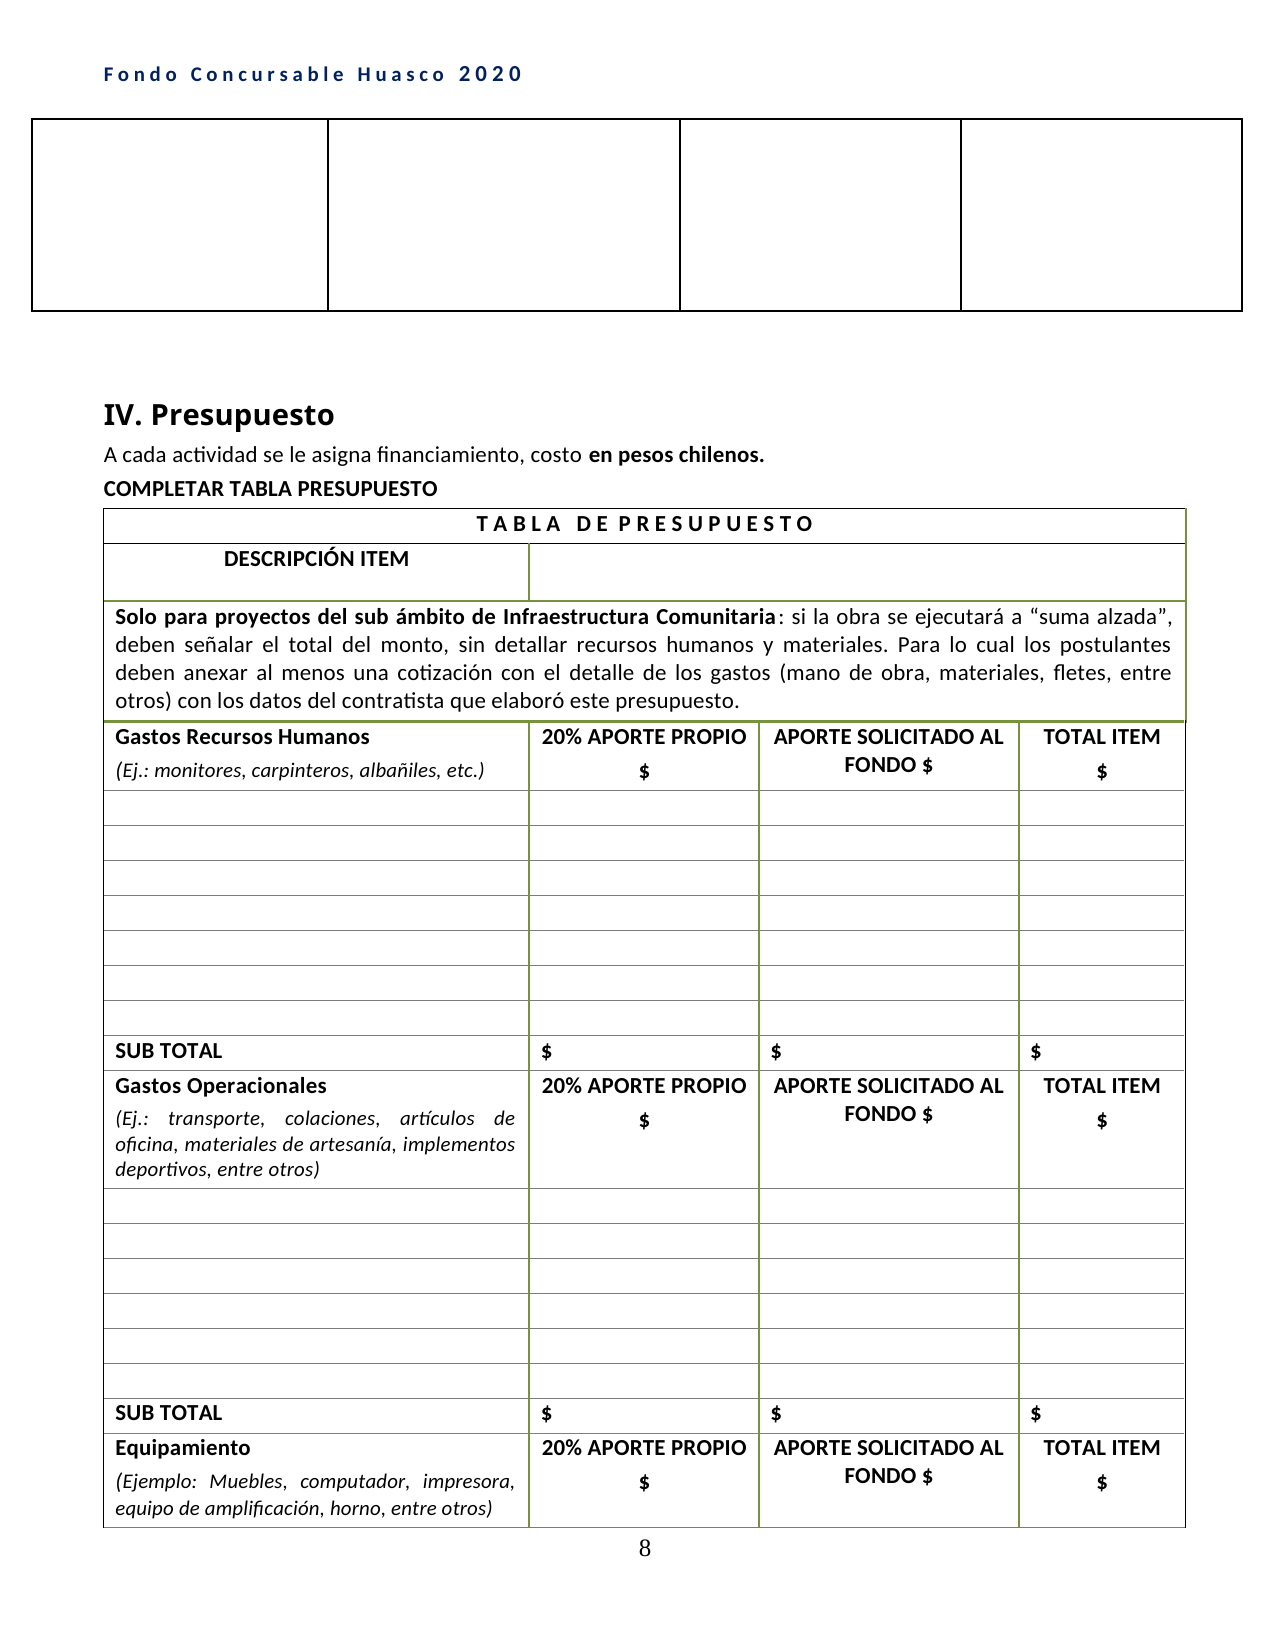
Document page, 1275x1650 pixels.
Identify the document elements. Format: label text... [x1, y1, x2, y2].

table_cell [530, 931, 758, 965]
table_cell [530, 1224, 758, 1257]
table_cell [760, 1259, 1018, 1292]
table_cell APORTE SOLICITADO AL FONDO $ [760, 1434, 1018, 1527]
table_cell [329, 120, 679, 310]
table_cell [1020, 1293, 1185, 1327]
table_cell [530, 1259, 758, 1292]
text A cada actividad se le asigna financiamiento, costo en pesos chilenos. [103, 440, 1186, 468]
table_cell [760, 1224, 1018, 1257]
table_cell APORTE SOLICITADO AL FONDO $ [760, 1071, 1018, 1187]
table_cell [760, 1189, 1018, 1222]
table_cell [104, 1259, 528, 1292]
table_cell 20% APORTE PROPIO $ [530, 723, 758, 790]
table_cell TOTAL ITEM $ [1020, 1433, 1185, 1527]
table_cell [1020, 790, 1185, 825]
table_cell [104, 896, 528, 930]
table_cell [104, 826, 528, 860]
table_cell [104, 1364, 528, 1397]
table_cell $ [1020, 1398, 1185, 1432]
table_cell [530, 1329, 758, 1362]
table_cell [33, 120, 327, 310]
table_cell Equipamiento (Ejemplo: Muebles, computador, impresora, equipo de amplificación, horno, entre otros) [104, 1434, 528, 1527]
table_cell [760, 1294, 1018, 1327]
table_cell [104, 1001, 528, 1035]
table_cell [1020, 860, 1185, 895]
table_cell [760, 966, 1018, 1000]
table_cell Gastos Operacionales (Ej.: transporte, colaciones, artículos de oficina, materiales de artesanía, implementos deportivos, entre otros) [104, 1071, 528, 1187]
table_cell [760, 1329, 1018, 1362]
table_cell [530, 896, 758, 930]
table_cell $ [530, 1399, 758, 1432]
table_cell [760, 826, 1018, 860]
table_cell DESCRIPCIÓN ITEM [104, 544, 528, 600]
table_cell [104, 966, 528, 1000]
table_cell [530, 544, 1185, 600]
table_cell [1020, 965, 1185, 1000]
table_cell Gastos Recursos Humanos (Ej.: monitores, carpinteros, albañiles, etc.) [104, 723, 528, 790]
table_cell SUB TOTAL [104, 1399, 528, 1432]
table_cell 20% APORTE PROPIO $ [530, 1434, 758, 1527]
table_cell [530, 826, 758, 860]
table_cell [104, 1329, 528, 1362]
table_cell [1020, 825, 1185, 860]
table_cell [1020, 1188, 1185, 1222]
table_header T A B L A D E P R E S U P U E S T O [104, 509, 1185, 543]
table_cell [530, 1189, 758, 1222]
text COMPLETAR TABLA PRESUPUESTO [103, 474, 1186, 502]
table_cell [760, 791, 1018, 825]
table_cell [760, 861, 1018, 895]
table_cell [530, 1364, 758, 1397]
table_cell [1020, 895, 1185, 930]
table_cell 20% APORTE PROPIO $ [530, 1071, 758, 1187]
table_cell [1020, 1223, 1185, 1257]
table_cell [760, 931, 1018, 965]
table_cell APORTE SOLICITADO AL FONDO $ [760, 723, 1018, 790]
table_cell [1020, 930, 1185, 965]
table_cell [760, 1001, 1018, 1035]
table_cell [104, 1189, 528, 1222]
table_cell [530, 791, 758, 825]
table_cell $ [760, 1036, 1018, 1070]
table_cell [104, 861, 528, 895]
table_cell [104, 1294, 528, 1327]
text IV. Presupuesto [103, 395, 1186, 434]
table_cell $ [530, 1036, 758, 1070]
table_cell TOTAL ITEM $ [1020, 1070, 1185, 1187]
table_cell Solo para proyectos del sub ámbito de Infraestructura Comunitaria: si la obra se ejecutará a “suma alzada”, deben señalar el total del monto, sin detallar recursos humanos y materiales. Para lo cual los postulantes deben anexar al menos una cotización con el detalle de los gastos (mano de obra, materiales, fletes, entre otros) con los datos del contratista que elaboró este presupuesto. [104, 602, 1185, 720]
table_cell [962, 120, 1241, 310]
table_cell [104, 931, 528, 965]
table_cell [104, 791, 528, 825]
table_cell [104, 1224, 528, 1257]
table_cell SUB TOTAL [104, 1036, 528, 1070]
table_cell [681, 120, 960, 310]
table_cell [760, 1364, 1018, 1397]
table_cell [530, 966, 758, 1000]
table_cell [1020, 1000, 1185, 1035]
table_cell [1020, 1363, 1185, 1397]
table_cell [530, 1294, 758, 1327]
table_cell TOTAL ITEM $ [1020, 720, 1185, 790]
table_cell $ [1020, 1035, 1185, 1070]
table_cell [1020, 1258, 1185, 1292]
table_cell [760, 896, 1018, 930]
table_cell [530, 1001, 758, 1035]
table_cell [1020, 1328, 1185, 1362]
table_cell [530, 861, 758, 895]
table_cell $ [760, 1399, 1018, 1432]
